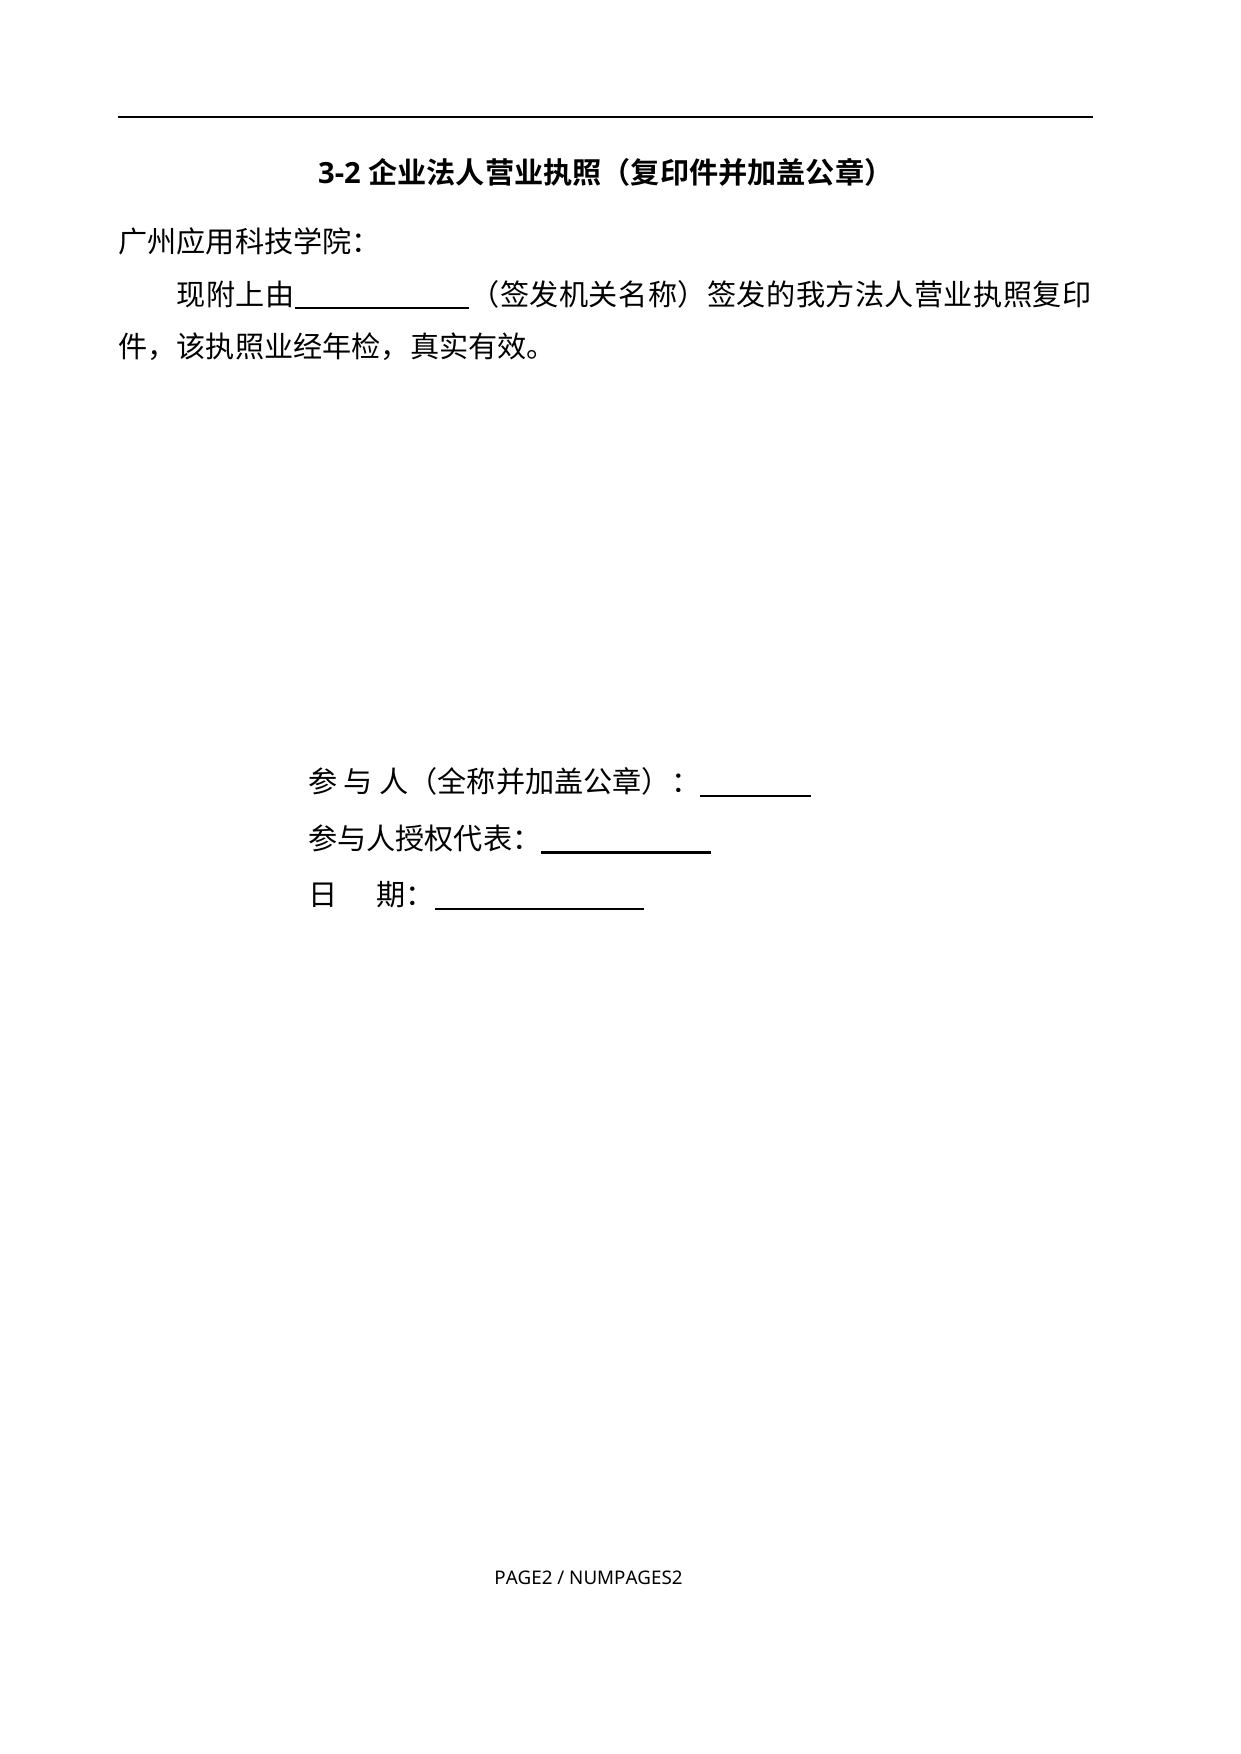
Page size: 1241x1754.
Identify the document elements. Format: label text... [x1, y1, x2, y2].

text 3-2 企业法人营业执照（复印件并加盖公章） [118, 150, 1093, 192]
text 参与人授权代表： [118, 817, 1093, 857]
text 日 期： [118, 874, 1093, 913]
text 现附上由 （签发机关名称）签发的我方法人营业执照复印件，该执照业经年检，真实有效。 [118, 263, 1093, 367]
text 参 与 人（全称并加盖公章）： [118, 761, 1093, 801]
text 广州应用科技学院： [118, 211, 1093, 263]
